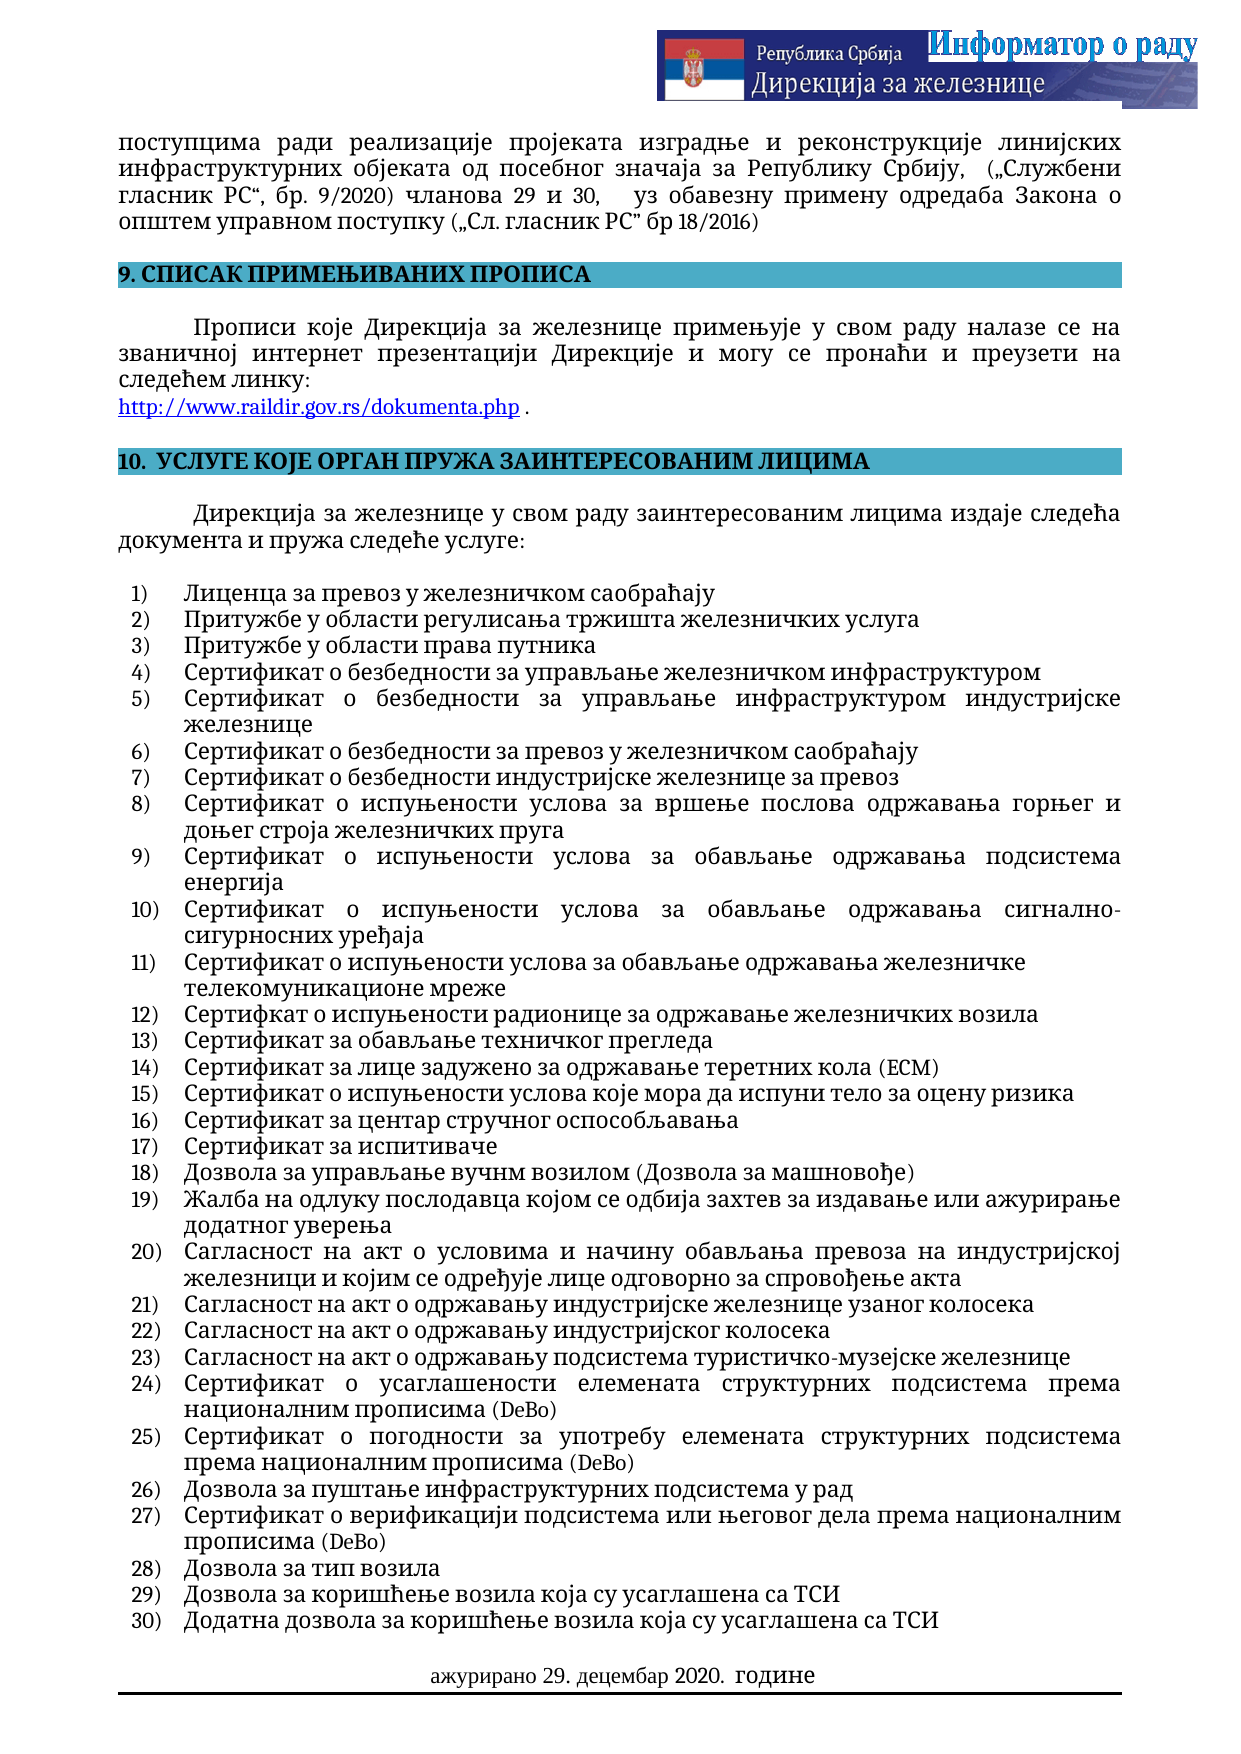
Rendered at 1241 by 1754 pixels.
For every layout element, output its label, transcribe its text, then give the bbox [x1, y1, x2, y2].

list Сертификат о безбедности за управљање инфраструктуром индустријске железнице [131, 686, 1122, 738]
list Сертифкат о испуњености радионице за одржавање железничких возила [131, 1002, 1122, 1028]
list Лиценца за превоз у железничком саобраћају [131, 580, 1122, 607]
list Сертификат о испуњености услова за обављање одржавања сигнално-сигурносних уређаја [131, 897, 1122, 949]
subtitle 10. УСЛУГЕ КОЈЕ ОРГАН ПРУЖА ЗАИНТЕРЕСОВАНИМ ЛИЦИМА [118, 448, 1122, 475]
list Сагласност на акт о одржавању подсистема туристичко-музејске железнице [131, 1344, 1122, 1371]
list Притужбе у области права путника [131, 633, 1122, 659]
list Сертификат о погодности за употребу елемената структурних подсистема према националним прописима (DeBo) [131, 1424, 1122, 1476]
list Сертификат о испуњености услова за обављање одржавања железничке телекомуникационе мреже [131, 949, 1122, 1002]
list Дозвола за пуштање инфраструктурних подсистема у рад [131, 1476, 1122, 1503]
subtitle 9. СПИСАК ПРИМЕЊИВАНИХ ПРОПИСА [118, 262, 1122, 288]
list Сертификат о безбедности индустријске железнице за превоз [131, 765, 1122, 791]
text http://www.raildir.gov.rs/dokumenta.php . [118, 393, 1122, 420]
list Сагласност на акт о условима и начину обављања превоза на индустријској железници и којим се одређује лице одговорно за спровођење акта [131, 1239, 1122, 1292]
list Сертификат за лице задужено за одржавање теретних кола (ECM) [131, 1055, 1122, 1081]
list Сагласност на акт о одржавању индустријског колосека [131, 1318, 1122, 1344]
list Сертификат о верификацији подсистема или његовог дела према националним прописима (DeBo) [131, 1503, 1122, 1555]
list Жалба на одлуку послодавца којом се одбија захтев за издавање или ажурирање додатног уверења [131, 1186, 1122, 1239]
list Сертификат о усаглашености елемената структурних подсистема према националним прописима (DeBo) [131, 1371, 1122, 1424]
picture [657, 30, 1198, 109]
list Сертификат за испитиваче [131, 1134, 1122, 1160]
list Сагласност на акт о одржавању индустријске железнице узаног колосека [131, 1292, 1122, 1318]
list Дозвола за тип возила [131, 1555, 1122, 1582]
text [118, 130, 1122, 235]
picture [937, 30, 943, 44]
list Сертификат о испуњености услова које мора да испуни тело за оцену ризика [131, 1081, 1122, 1107]
text Дирекција за железнице у свом раду заинтересованим лицима издаје следећа документа и пружа следеће услуге: [118, 501, 1122, 554]
list Сертификат о испуњености услова за вршење послова одржавања горњег и доњег строја железничких пруга [131, 791, 1122, 844]
list Притужбе у области регулисања тржишта железничких услуга [131, 607, 1122, 633]
list Додатна дозвола за коришћење возила која су усаглашена са ТСИ [131, 1608, 1122, 1634]
list Дозвола за коришћење возила која су усаглашена са ТСИ [131, 1582, 1122, 1608]
list Сертификат за центар стручног оспособљавања [131, 1107, 1122, 1134]
text Прописи које Дирекција за железнице примењује у свом раду налазе се на званичној интернет презентацији Дирекције и могу се пронаћи и преузети на следећем линку: [118, 314, 1122, 393]
list Сертификат о безбедности за превоз у железничком саобраћају [131, 738, 1122, 765]
list Сертификат о безбедности за управљање железничком инфраструктуром [131, 659, 1122, 686]
list Сертификат о испуњености услова за обављање одржавања подсистема енергија [131, 844, 1122, 897]
list Дозвола за управљање вучнм возилом (Дозвола за машновође) [131, 1160, 1122, 1186]
list Сертификат за обављање техничког прегледа [131, 1028, 1122, 1055]
